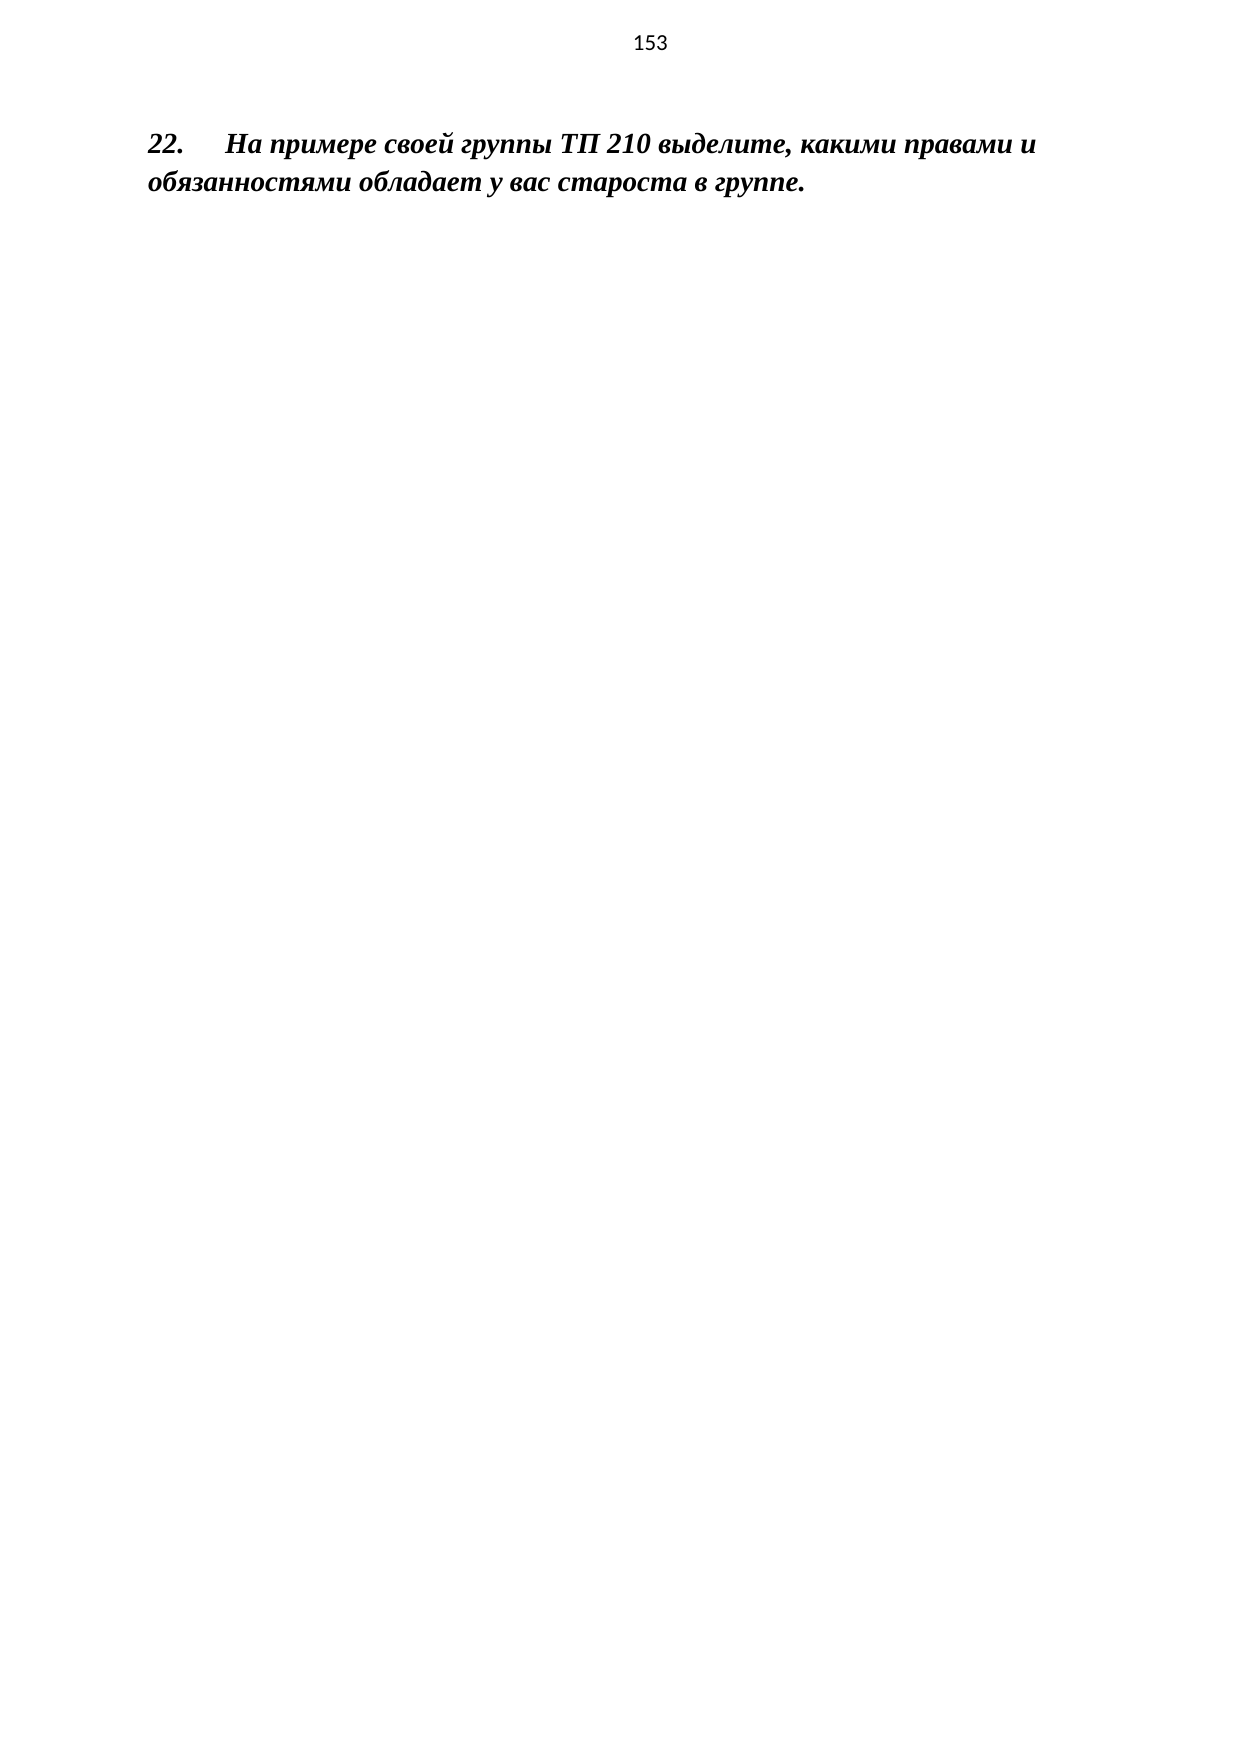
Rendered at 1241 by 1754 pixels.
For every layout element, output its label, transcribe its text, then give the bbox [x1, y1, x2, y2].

list На примере своей группы ТП 210 выделите, какими правами и обязанностями обладает у вас староста в группе. [148, 126, 1152, 198]
